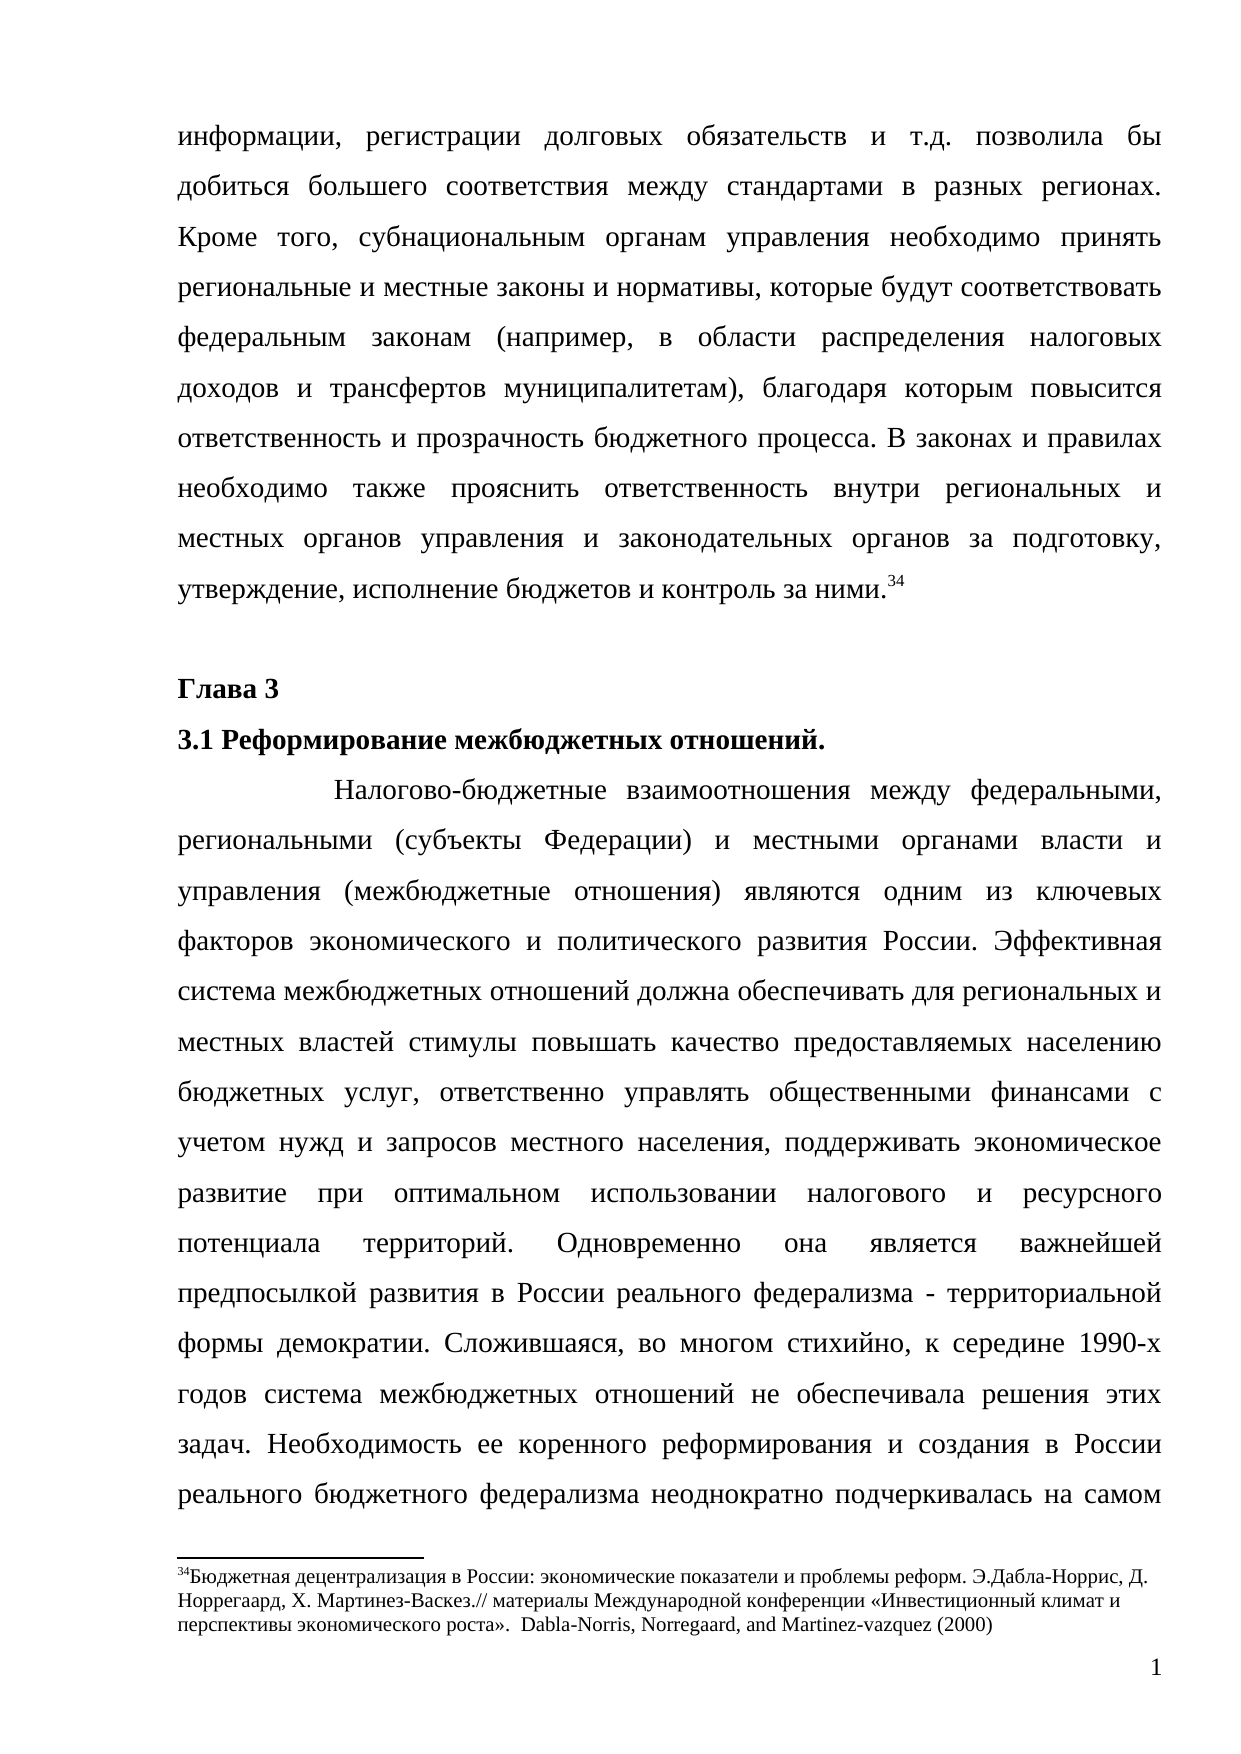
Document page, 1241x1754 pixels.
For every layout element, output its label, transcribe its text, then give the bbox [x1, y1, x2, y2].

text 3.1 Реформирование межбюджетных отношений. [177, 722, 1162, 755]
text Глава 3 [177, 672, 1162, 705]
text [177, 772, 1162, 1510]
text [177, 118, 1162, 604]
